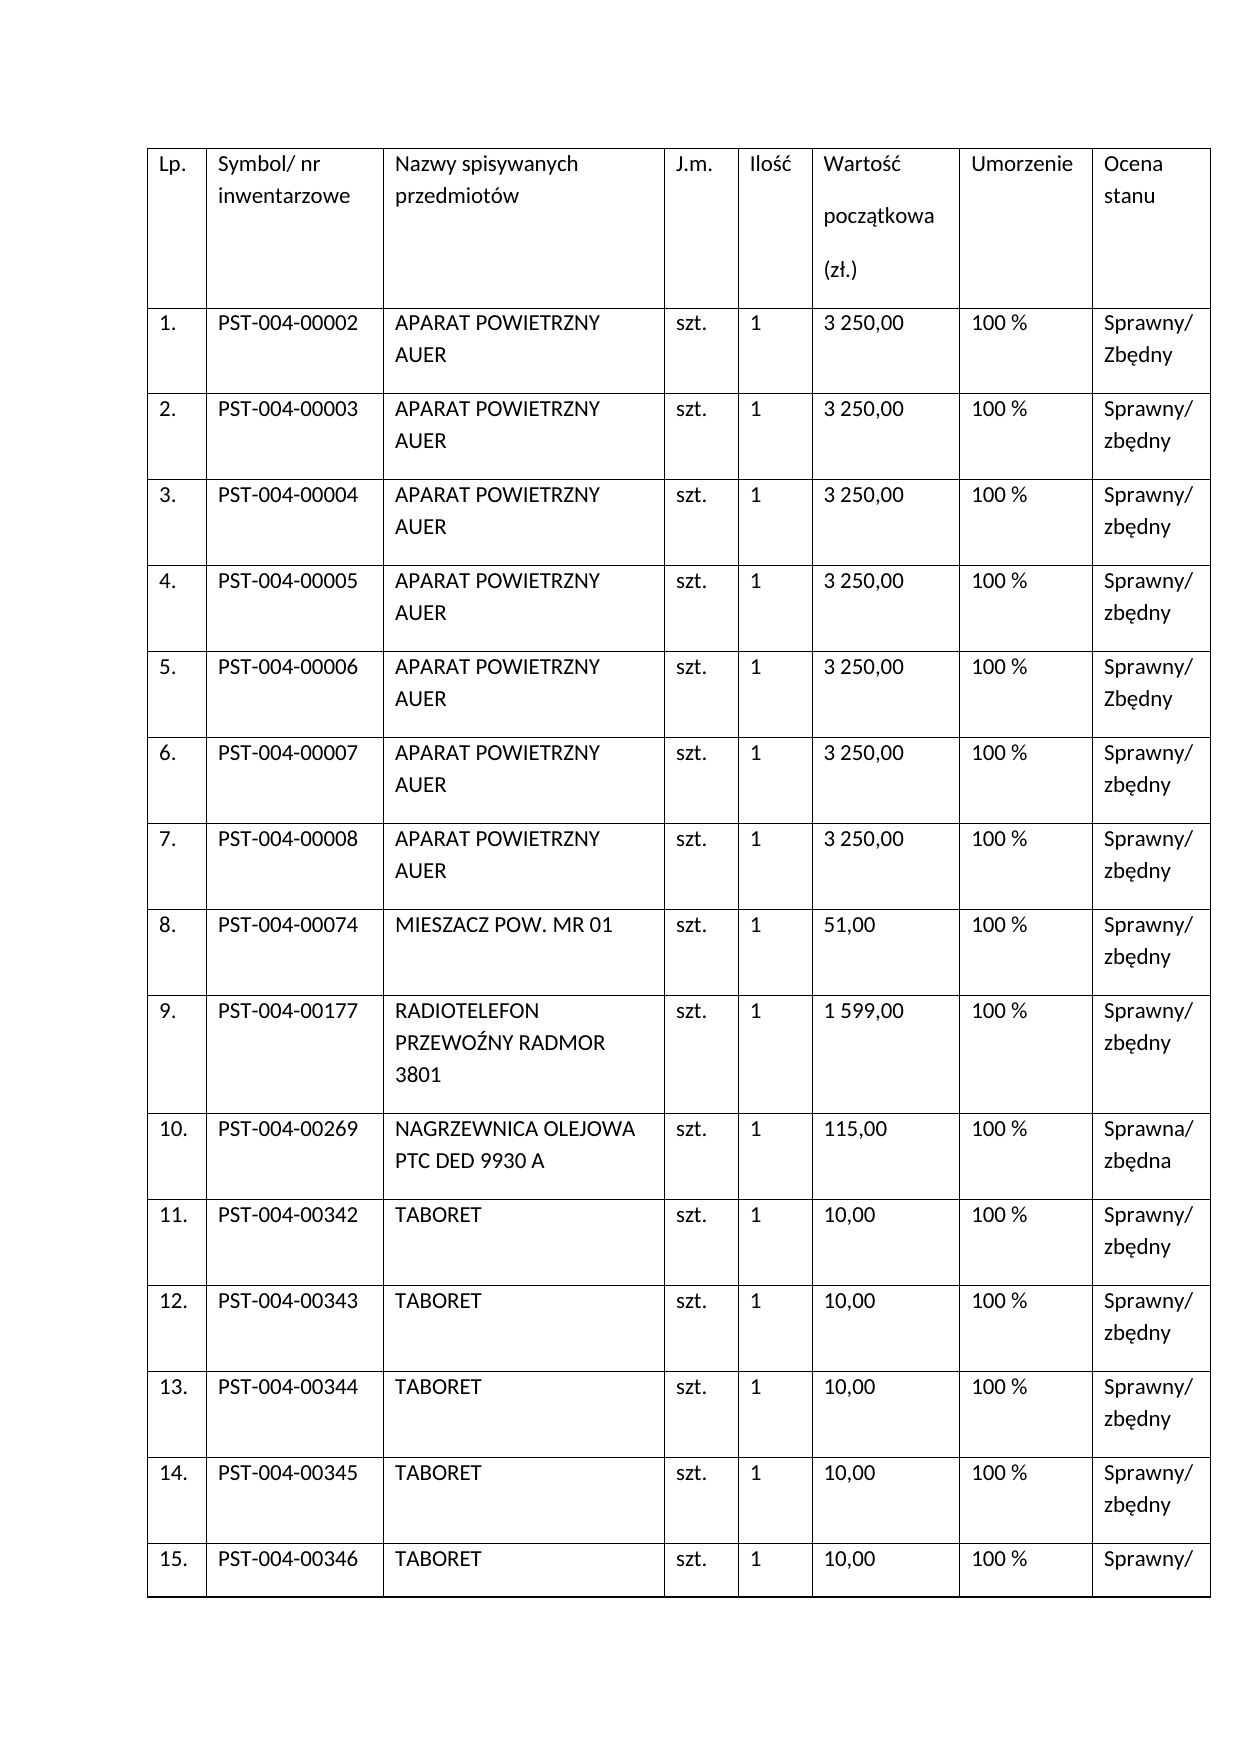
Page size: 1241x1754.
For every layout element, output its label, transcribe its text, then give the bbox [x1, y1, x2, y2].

table_cell 12. [148, 1286, 206, 1371]
table_cell 3 250,00 [813, 480, 959, 565]
table_cell TABORET [384, 1200, 664, 1285]
table_cell 3 250,00 [813, 566, 959, 651]
table_cell 100 % [960, 1458, 1092, 1543]
table_cell PST-004-00074 [207, 910, 383, 995]
table_cell 10. [148, 1114, 206, 1199]
table_cell 4. [148, 566, 206, 651]
table_cell TABORET [384, 1286, 664, 1371]
table_cell 6. [148, 738, 206, 823]
table_cell Sprawny/zbędny [1093, 1286, 1210, 1371]
table_cell 100 % [960, 1372, 1092, 1457]
table_cell szt. [665, 1200, 738, 1285]
table_cell 10,00 [813, 1372, 959, 1457]
table_header Symbol/ nr inwentarzowe [207, 149, 383, 307]
table_cell 100 % [960, 1114, 1092, 1199]
table_cell PST-004-00346 [207, 1544, 383, 1596]
table_cell szt. [665, 566, 738, 651]
table_cell APARAT POWIETRZNY AUER [384, 652, 664, 737]
table_header Wartość początkowa (zł.) [813, 149, 959, 307]
table_cell 3 250,00 [813, 824, 959, 909]
table_cell szt. [665, 738, 738, 823]
table_cell 100 % [960, 309, 1092, 393]
table_cell szt. [665, 1286, 738, 1371]
table_cell PST-004-00342 [207, 1200, 383, 1285]
table_header Umorzenie [960, 149, 1092, 307]
table_cell PST-004-00005 [207, 566, 383, 651]
table_cell PST-004-00004 [207, 480, 383, 565]
table_cell 1 [739, 480, 812, 565]
table_cell 10,00 [813, 1458, 959, 1543]
table_cell 13. [148, 1372, 206, 1457]
table_cell szt. [665, 1544, 738, 1596]
table_cell Sprawny/zbędny [1093, 910, 1210, 995]
table_cell 100 % [960, 1544, 1092, 1596]
table_cell Sprawny/zbędny [1093, 1200, 1210, 1285]
table_cell 51,00 [813, 910, 959, 995]
table_cell 3 250,00 [813, 309, 959, 393]
table_cell PST-004-00008 [207, 824, 383, 909]
table_cell szt. [665, 309, 738, 393]
table_cell 100 % [960, 738, 1092, 823]
table_cell 1 [739, 910, 812, 995]
table_cell PST-004-00269 [207, 1114, 383, 1199]
table_cell PST-004-00003 [207, 394, 383, 479]
table_cell 1 [739, 1458, 812, 1543]
table_cell 2. [148, 394, 206, 479]
table_cell 1 [739, 309, 812, 393]
table_cell 15. [148, 1544, 206, 1596]
table_cell 100 % [960, 1286, 1092, 1371]
table_cell PST-004-00177 [207, 996, 383, 1113]
table_cell PST-004-00343 [207, 1286, 383, 1371]
table_cell Sprawny/zbędny [1093, 1458, 1210, 1543]
table_cell Sprawny/zbędny [1093, 738, 1210, 823]
table_cell 8. [148, 910, 206, 995]
table_cell 1 [739, 1114, 812, 1199]
table_cell szt. [665, 996, 738, 1113]
table_cell 100 % [960, 824, 1092, 909]
table_cell 1 [739, 1200, 812, 1285]
table_cell 1 [739, 566, 812, 651]
table_cell PST-004-00007 [207, 738, 383, 823]
table_cell PST-004-00345 [207, 1458, 383, 1543]
table_cell 3. [148, 480, 206, 565]
table_header Nazwy spisywanych przedmiotów [384, 149, 664, 307]
table_header Lp. [148, 149, 206, 307]
table_cell 100 % [960, 480, 1092, 565]
table_cell TABORET [384, 1458, 664, 1543]
table_cell Sprawna/zbędna [1093, 1114, 1210, 1199]
table_cell Sprawny/zbędny [1093, 1372, 1210, 1457]
table_cell 1 [739, 738, 812, 823]
table_cell 14. [148, 1458, 206, 1543]
table_cell 100 % [960, 566, 1092, 651]
table_cell 1 [739, 394, 812, 479]
table_cell szt. [665, 1458, 738, 1543]
table_cell 115,00 [813, 1114, 959, 1199]
table_cell PST-004-00006 [207, 652, 383, 737]
table_header J.m. [665, 149, 738, 307]
table_cell TABORET [384, 1372, 664, 1457]
table_cell 5. [148, 652, 206, 737]
table_cell szt. [665, 394, 738, 479]
table_cell PST-004-00002 [207, 309, 383, 393]
table_cell APARAT POWIETRZNY AUER [384, 738, 664, 823]
table_cell szt. [665, 480, 738, 565]
table_cell 1 [739, 652, 812, 737]
table_cell 100 % [960, 910, 1092, 995]
table_cell Sprawny/zbędny [1093, 824, 1210, 909]
table_cell szt. [665, 910, 738, 995]
table_cell 10,00 [813, 1200, 959, 1285]
table_cell 100 % [960, 652, 1092, 737]
table_cell 11. [148, 1200, 206, 1285]
table_cell APARAT POWIETRZNY AUER [384, 394, 664, 479]
table_cell 100 % [960, 1200, 1092, 1285]
table_cell 1 [739, 1286, 812, 1371]
table_cell Sprawny/Zbędny [1093, 652, 1210, 737]
table_cell 9. [148, 996, 206, 1113]
table_cell 100 % [960, 996, 1092, 1113]
table_cell Sprawny/zbędny [1093, 566, 1210, 651]
table_cell szt. [665, 1372, 738, 1457]
table_cell Sprawny/zbędny [1093, 1544, 1210, 1596]
table_cell TABORET [384, 1544, 664, 1596]
table_cell 1 [739, 1544, 812, 1596]
table_cell 3 250,00 [813, 652, 959, 737]
table_cell APARAT POWIETRZNY AUER [384, 566, 664, 651]
table_cell Sprawny/ zbędny [1093, 996, 1210, 1113]
table_cell APARAT POWIETRZNY AUER [384, 824, 664, 909]
table_cell szt. [665, 652, 738, 737]
table_cell Sprawny/zbędny [1093, 394, 1210, 479]
table_cell Sprawny/zbędny [1093, 480, 1210, 565]
table_cell Sprawny/ Zbędny [1093, 309, 1210, 393]
table_cell 1 [739, 1372, 812, 1457]
table_cell APARAT POWIETRZNY AUER [384, 309, 664, 393]
table_cell 7. [148, 824, 206, 909]
table_cell 3 250,00 [813, 394, 959, 479]
table_cell 10,00 [813, 1286, 959, 1371]
table_cell szt. [665, 824, 738, 909]
table_cell PST-004-00344 [207, 1372, 383, 1457]
table_cell 1. [148, 309, 206, 393]
table_header Ilość [739, 149, 812, 307]
table_cell MIESZACZ POW. MR 01 [384, 910, 664, 995]
table_cell 3 250,00 [813, 738, 959, 823]
table_cell szt. [665, 1114, 738, 1199]
table_cell 100 % [960, 394, 1092, 479]
table_cell 1 [739, 824, 812, 909]
table_cell 1 599,00 [813, 996, 959, 1113]
table_cell 1 [739, 996, 812, 1113]
table_header Ocena stanu [1093, 149, 1210, 307]
table_cell NAGRZEWNICA OLEJOWA PTC DED 9930 A [384, 1114, 664, 1199]
table_cell 10,00 [813, 1544, 959, 1596]
table_cell APARAT POWIETRZNY AUER [384, 480, 664, 565]
table_cell RADIOTELEFON PRZEWOŹNY RADMOR 3801 [384, 996, 664, 1113]
